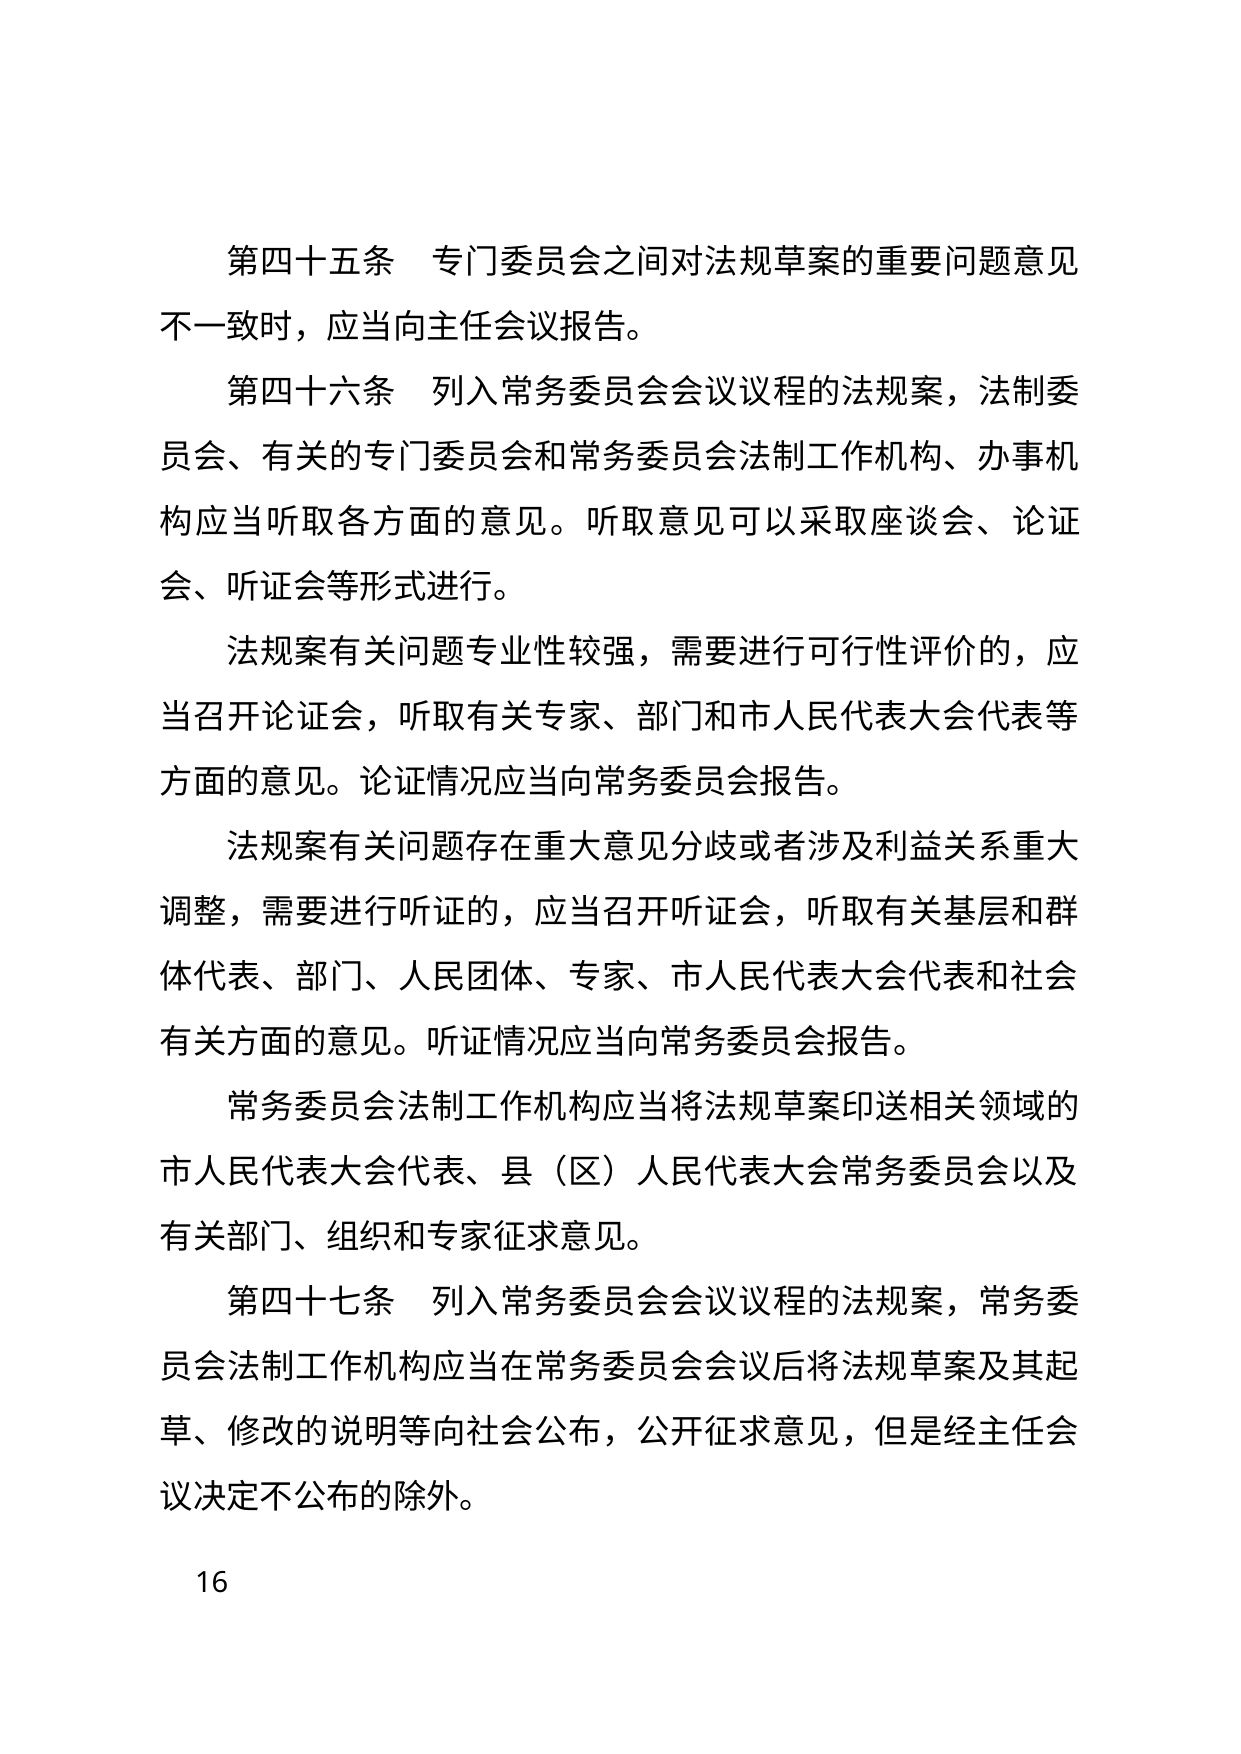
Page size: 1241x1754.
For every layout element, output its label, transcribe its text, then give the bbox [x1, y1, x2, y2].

text 法规案有关问题存在重大意见分歧或者涉及利益关系重大调整，需要进行听证的，应当召开听证会，听取有关基层和群体代表、部门、人民团体、专家、市人民代表大会代表和社会有关方面的意见。听证情况应当向常务委员会报告。 [159, 812, 1081, 1072]
text 常务委员会法制工作机构应当将法规草案印送相关领域的市人民代表大会代表、县（区）人民代表大会常务委员会以及有关部门、组织和专家征求意见。 [159, 1072, 1081, 1267]
text 法规案有关问题专业性较强，需要进行可行性评价的，应当召开论证会，听取有关专家、部门和市人民代表大会代表等方面的意见。论证情况应当向常务委员会报告。 [159, 617, 1081, 812]
text 第四十七条 列入常务委员会会议议程的法规案，常务委员会法制工作机构应当在常务委员会会议后将法规草案及其起草、修改的说明等向社会公布，公开征求意见，但是经主任会议决定不公布的除外。 [159, 1267, 1081, 1527]
text 第四十六条 列入常务委员会会议议程的法规案，法制委员会、有关的专门委员会和常务委员会法制工作机构、办事机构应当听取各方面的意见。听取意见可以采取座谈会、论证会、听证会等形式进行。 [159, 357, 1081, 617]
text 第四十五条 专门委员会之间对法规草案的重要问题意见不一致时，应当向主任会议报告。 [159, 227, 1081, 357]
